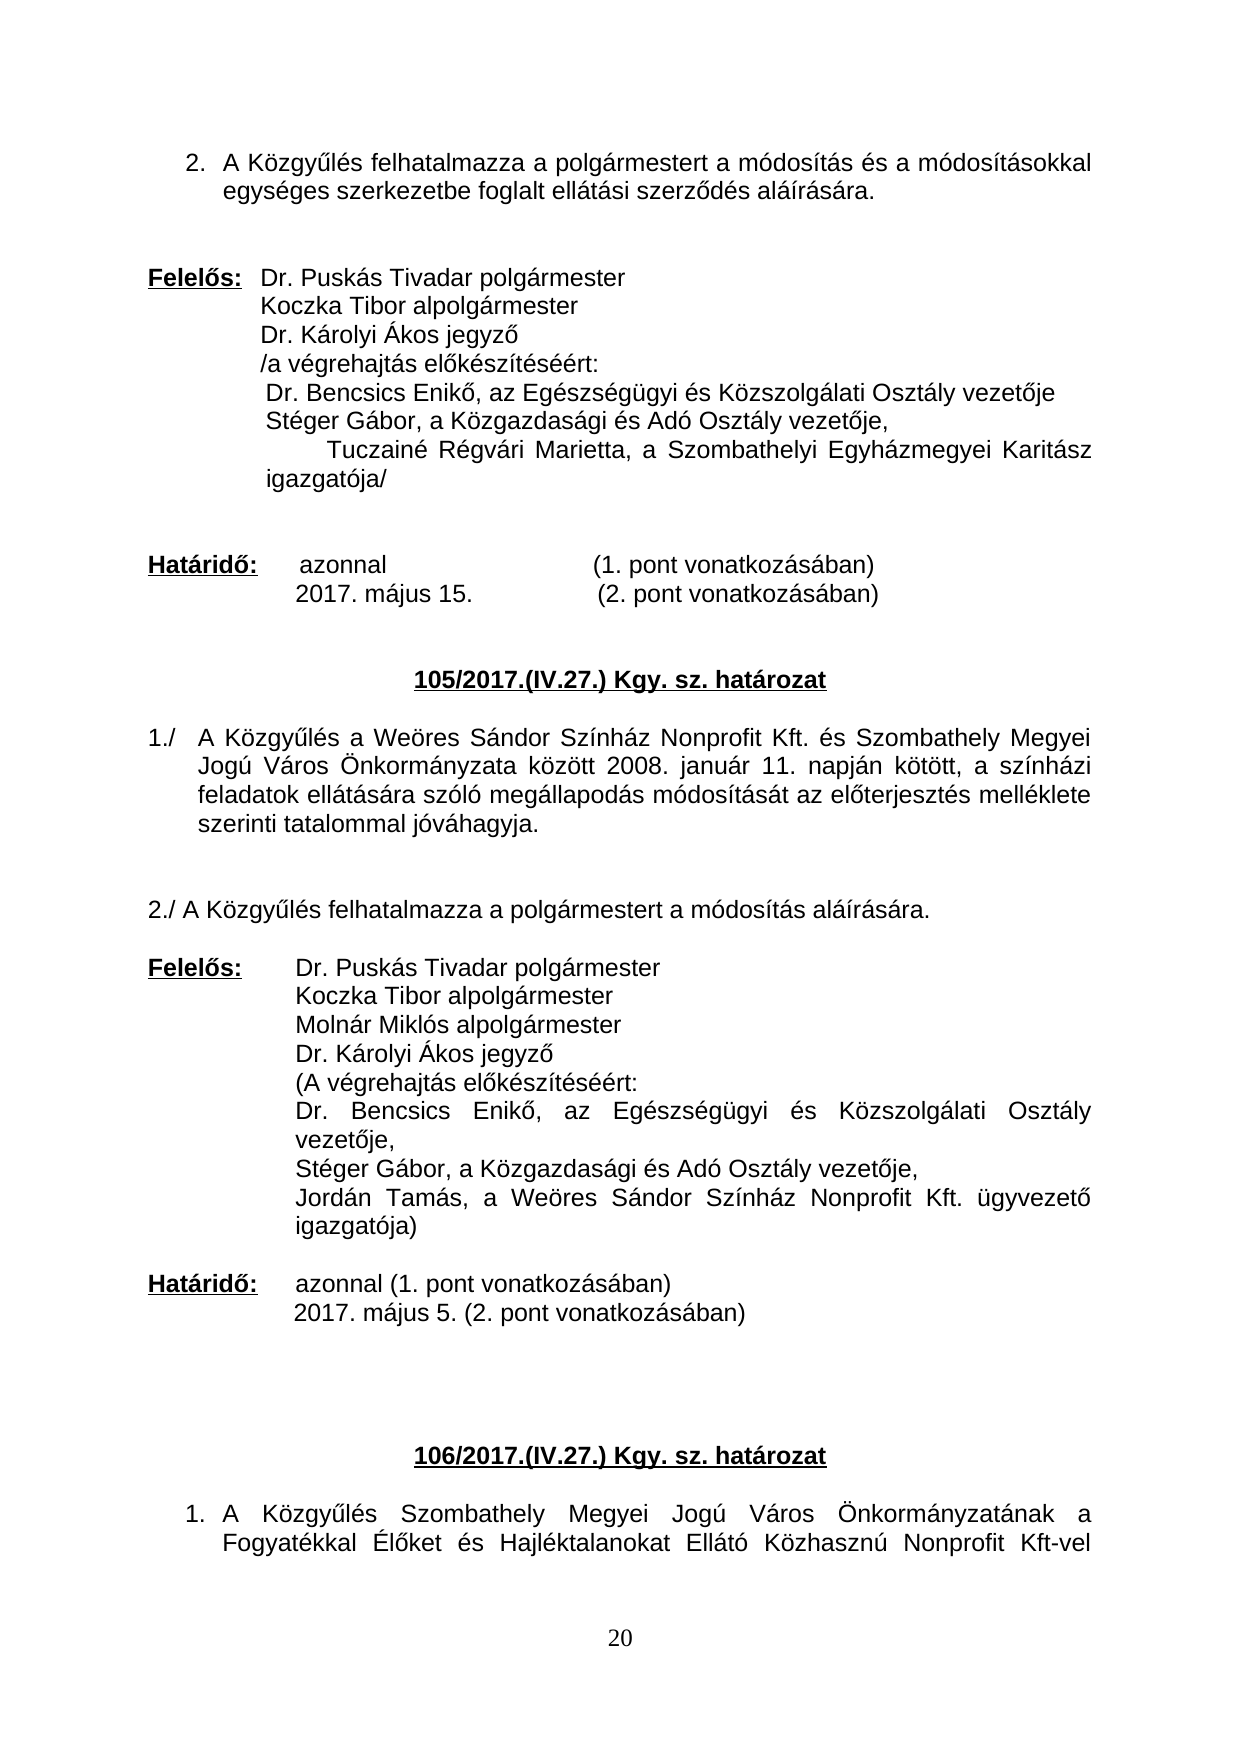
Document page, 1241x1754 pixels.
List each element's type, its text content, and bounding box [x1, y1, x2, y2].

text /a végrehajtás előkészítéséért: [148, 349, 1093, 378]
text Határidő: azonnal (1. pont vonatkozásában) [148, 550, 1093, 579]
list A Közgyűlés felhatalmazza a polgármestert a módosítás és a módosításokkal egységes szerkezetbe foglalt ellátási szerződés aláírására. [185, 148, 1093, 205]
text 1./ A Közgyűlés a Weöres Sándor Színház Nonprofit Kft. és Szombathely Megyei Jogú Város Önkormányzata között 2008. január 11. napján kötött, a színházi feladatok ellátására szóló megállapodás módosítását az előterjesztés melléklete szerinti tatalommal jóváhagyja. [148, 723, 1093, 838]
text Dr. Károlyi Ákos jegyző [148, 320, 1093, 349]
text Molnár Miklós alpolgármester [148, 1010, 1093, 1039]
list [185, 1499, 1093, 1556]
text 2./ A Közgyűlés felhatalmazza a polgármestert a módosítás aláírására. [148, 895, 1093, 924]
text (A végrehajtás előkészítéséért: [148, 1068, 1093, 1096]
text Határidő: azonnal (1. pont vonatkozásában) [148, 1269, 1093, 1298]
text Felelős: Dr. Puskás Tivadar polgármester [148, 953, 1093, 981]
text 106/2017.(IV.27.) Kgy. sz. határozat [148, 1441, 1093, 1470]
text , a Közgazdasági és Adó Osztály vezetője, [148, 1154, 1093, 1183]
text Felelős: Dr. Puskás Tivadar polgármester [148, 263, 1093, 291]
text 2017. május 5. (2. pont vonatkozásában) [148, 1298, 1093, 1326]
text 2017. május 15. (2. pont vonatkozásában) [148, 579, 1093, 608]
text 105/2017.(IV.27.) Kgy. sz. határozat [148, 665, 1093, 694]
text , a Weöres Sándor Színház Nonprofit Kft. ügyvezető igazgatója) [295, 1183, 1093, 1240]
text Tuczainé Régvári Marietta, a Szombathelyi Egyházmegyei Karitász igazgatója/ [148, 435, 1093, 493]
text Dr. Bencsics Enikő, az Egészségügyi és Közszolgálati Osztály vezetője [148, 378, 1093, 406]
text Stéger Gábor, a Közgazdasági és Adó Osztály vezetője, [148, 406, 1093, 435]
text Dr. Bencsics Enikő, az Egészségügyi és Közszolgálati Osztály vezetője, [295, 1096, 1093, 1154]
text Koczka Tibor alpolgármester [148, 981, 1093, 1010]
text Dr. Károlyi Ákos jegyző [148, 1039, 1093, 1068]
text Koczka Tibor alpolgármester [148, 291, 1093, 320]
